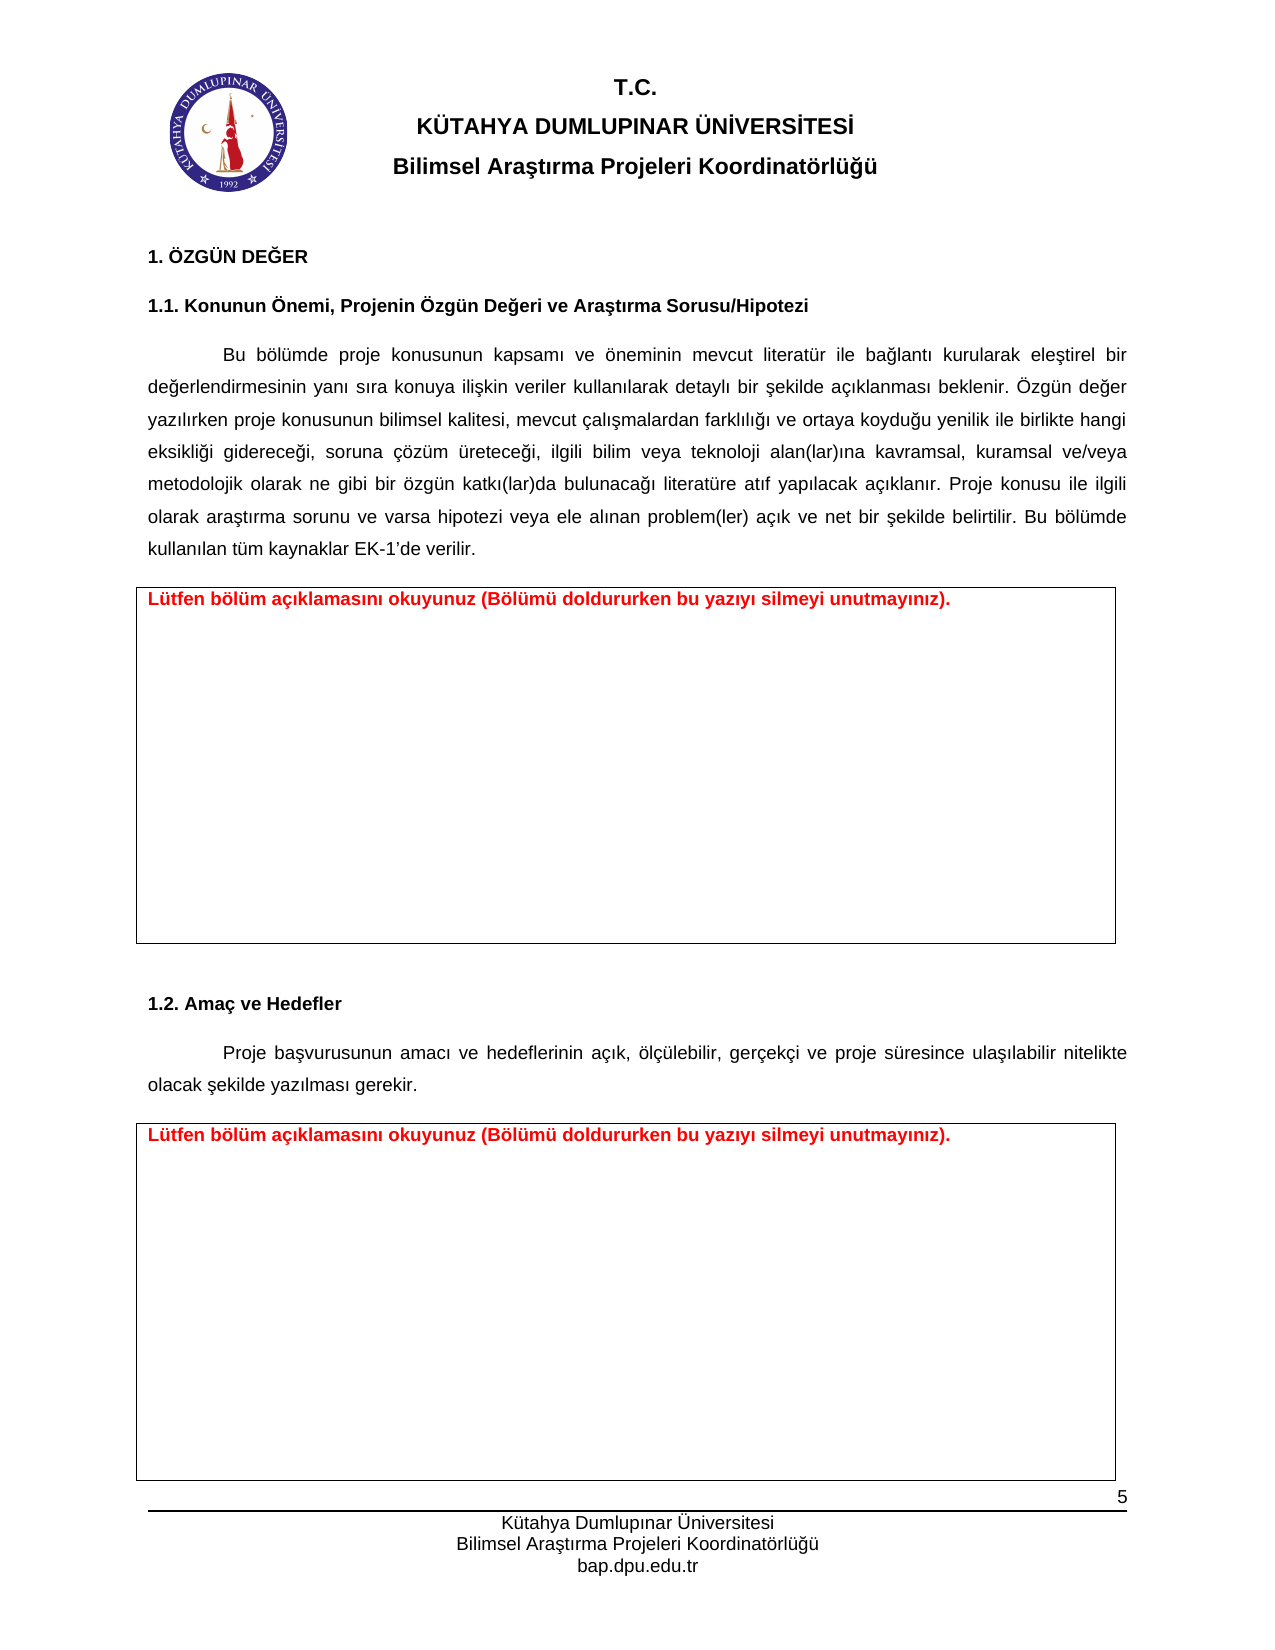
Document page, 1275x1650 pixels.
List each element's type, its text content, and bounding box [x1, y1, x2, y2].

table_header Lütfen bölüm açıklamasını okuyunuz (Bölümü doldururken bu yazıyı silmeyi unutmayınız). [137, 588, 1115, 943]
text 1.1. Konunun Önemi, Projenin Özgün Değeri ve Araştırma Sorusu/Hipotezi [148, 295, 1127, 317]
text 1. ÖZGÜN DEĞER [148, 246, 1127, 268]
text Proje başvurusunun amacı ve hedeflerinin açık, ölçülebilir, gerçekçi ve proje süresince ulaşılabilir nitelikte olacak şekilde yazılması gerekir. [148, 1042, 1127, 1096]
text 1.2. Amaç ve Hedefler [148, 993, 1127, 1014]
picture [169, 73, 288, 192]
text Bu bölümde proje konusunun kapsamı ve öneminin mevcut literatür ile bağlantı kurularak eleştirel bir değerlendirmesinin yanı sıra konuya ilişkin veriler kullanılarak detaylı bir şekilde açıklanması beklenir. Özgün değer yazılırken proje konusunun bilimsel kalitesi, mevcut çalışmalardan farklılığı ve ortaya koyduğu yenilik ile birlikte hangi eksikliği gidereceği, soruna çözüm üreteceği, ilgili bilim veya teknoloji alan(lar)ına kavramsal, kuramsal ve/veya metodolojik olarak ne gibi bir özgün katkı(lar)da bulunacağı literatüre atıf yapılacak açıklanır. Proje konusu ile ilgili olarak araştırma sorunu ve varsa hipotezi veya ele alınan problem(ler) açık ve net bir şekilde belirtilir. Bu bölümde kullanılan tüm kaynaklar EK-1’de verilir. [148, 344, 1127, 559]
table_header Lütfen bölüm açıklamasını okuyunuz (Bölümü doldururken bu yazıyı silmeyi unutmayınız). [137, 1124, 1115, 1479]
